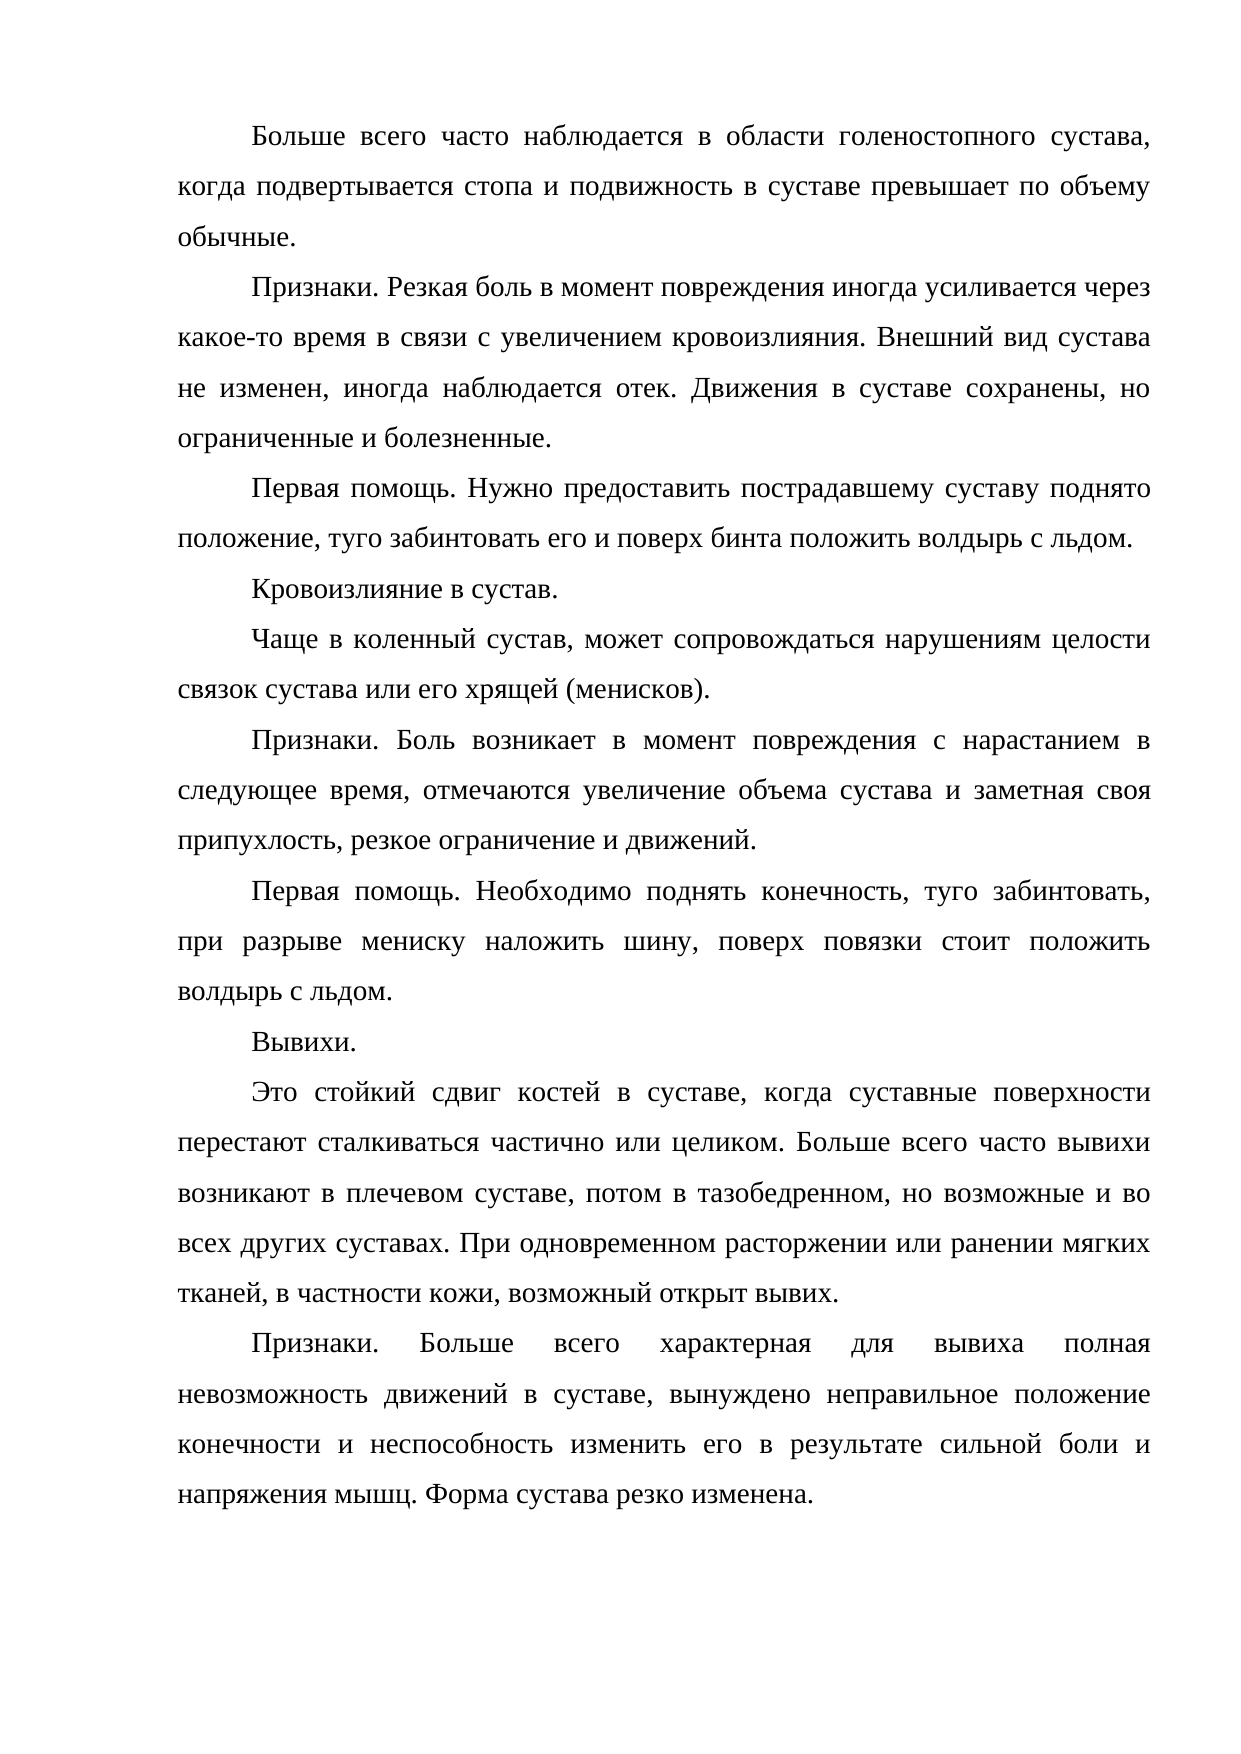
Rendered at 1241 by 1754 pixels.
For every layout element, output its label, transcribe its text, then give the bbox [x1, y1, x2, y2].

text Вывихи. [177, 1024, 1152, 1057]
text Признаки. Больше всего характерная для вывиха полная невозможность движений в суставе, вынуждено неправильное положение конечности и неспособность изменить его в результате сильной боли и напряжения мышц. Форма сустава резко изменена. [177, 1326, 1152, 1510]
text Признаки. Боль возникает в момент повреждения с нарастанием в следующее время, отмечаются увеличение объема сустава и заметная своя припухлость, резкое ограничение и движений. [177, 722, 1152, 856]
text Чаще в коленный сустав, может сопровождаться нарушениям целости связок сустава или его хрящей (менисков). [177, 621, 1152, 705]
text Это стойкий сдвиг костей в суставе, когда суставные поверхности перестают сталкиваться частично или целиком. Больше всего часто вывихи возникают в плечевом суставе, потом в тазобедренном, но возможные и во всех других суставах. При одновременном расторжении или ранении мягких тканей, в частности кожи, возможный открыт вывих. [177, 1074, 1152, 1309]
text Больше всего часто наблюдается в области голеностопного сустава, когда подвертывается стопа и подвижность в суставе превышает по объему обычные. [177, 118, 1152, 252]
text Признаки. Резкая боль в момент повреждения иногда усиливается через какое-то время в связи с увеличением кровоизлияния. Внешний вид сустава не изменен, иногда наблюдается отек. Движения в суставе сохранены, но ограниченные и болезненные. [177, 269, 1152, 453]
text Кровоизлияние в сустав. [177, 571, 1152, 604]
text Первая помощь. Необходимо поднять конечность, туго забинтовать, при разрыве мениску наложить шину, поверх повязки стоит положить волдырь с льдом. [177, 873, 1152, 1007]
text Первая помощь. Нужно предоставить пострадавшему суставу поднято положение, туго забинтовать его и поверх бинта положить волдырь с льдом. [177, 470, 1152, 554]
